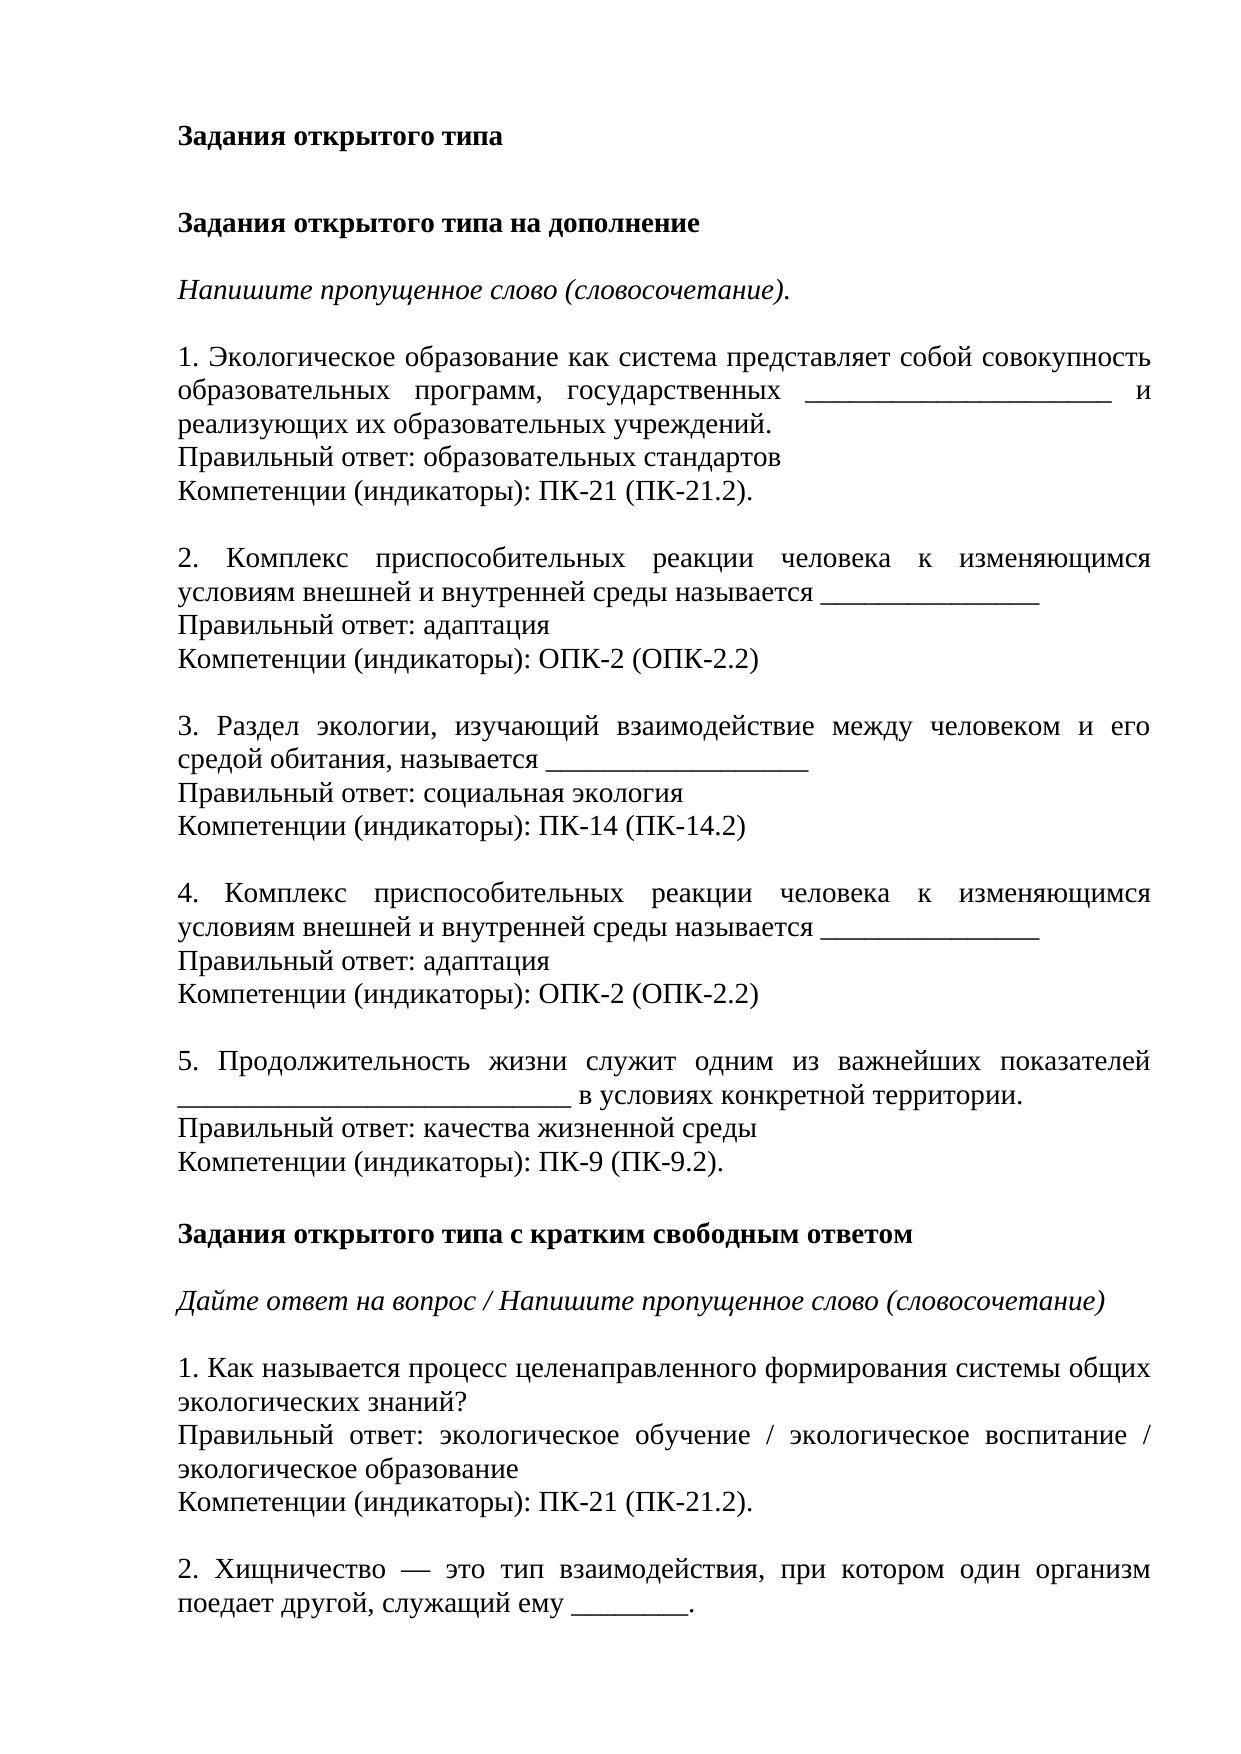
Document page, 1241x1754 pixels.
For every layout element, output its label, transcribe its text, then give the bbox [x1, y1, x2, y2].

text Компетенции (индикаторы): ОПК-2 (ОПК-2.2) [177, 641, 1152, 674]
text 2. Комплекс приспособительных реакции человека к изменяющимся условиям внешней и внутренней среды называется _______________ [177, 540, 1152, 607]
text 1. Как называется процесс целенаправленного формирования системы общих экологических знаний? [177, 1350, 1152, 1417]
text Правильный ответ: качества жизненной среды [177, 1110, 1152, 1144]
text 5. Продолжительность жизни служит одним из важнейших показателей ___________________________ в условиях конкретной территории. [177, 1043, 1152, 1110]
text Компетенции (индикаторы): ПК-9 (ПК-9.2). [177, 1144, 1152, 1177]
text Задания открытого типа с кратким свободным ответом [177, 1216, 1152, 1249]
text Компетенции (индикаторы): ОПК-2 (ОПК-2.2) [177, 976, 1152, 1010]
text Правильный ответ: социальная экология [177, 775, 1152, 808]
text 2. Хищничество — это тип взаимодействия, при котором один организм поедает другой, служащий ему ________. [177, 1551, 1152, 1618]
text Задания открытого типа [177, 118, 1152, 152]
text 4. Комплекс приспособительных реакции человека к изменяющимся условиям внешней и внутренней среды называется _______________ [177, 876, 1152, 943]
text Правильный ответ: образовательных стандартов [177, 439, 1152, 473]
text Дайте ответ на вопрос / Напишите пропущенное слово (словосочетание) [177, 1283, 1152, 1317]
text 1. Экологическое образование как система представляет собой совокупность образовательных программ, государственных _____________________ и реализующих их образовательных учреждений. [177, 339, 1152, 439]
text Напишите пропущенное слово (словосочетание). [177, 272, 1152, 305]
text Компетенции (индикаторы): ПК-14 (ПК-14.2) [177, 808, 1152, 842]
text Правильный ответ: экологическое обучение / экологическое воспитание / экологическое образование [177, 1417, 1152, 1484]
text Компетенции (индикаторы): ПК-21 (ПК-21.2). [177, 473, 1152, 507]
text Задания открытого типа на дополнение [177, 205, 1152, 238]
text Компетенции (индикаторы): ПК-21 (ПК-21.2). [177, 1484, 1152, 1518]
text 3. Раздел экологии, изучающий взаимодействие между человеком и его средой обитания, называется __________________ [177, 708, 1152, 775]
text Правильный ответ: адаптация [177, 943, 1152, 976]
text Правильный ответ: адаптация [177, 607, 1152, 641]
